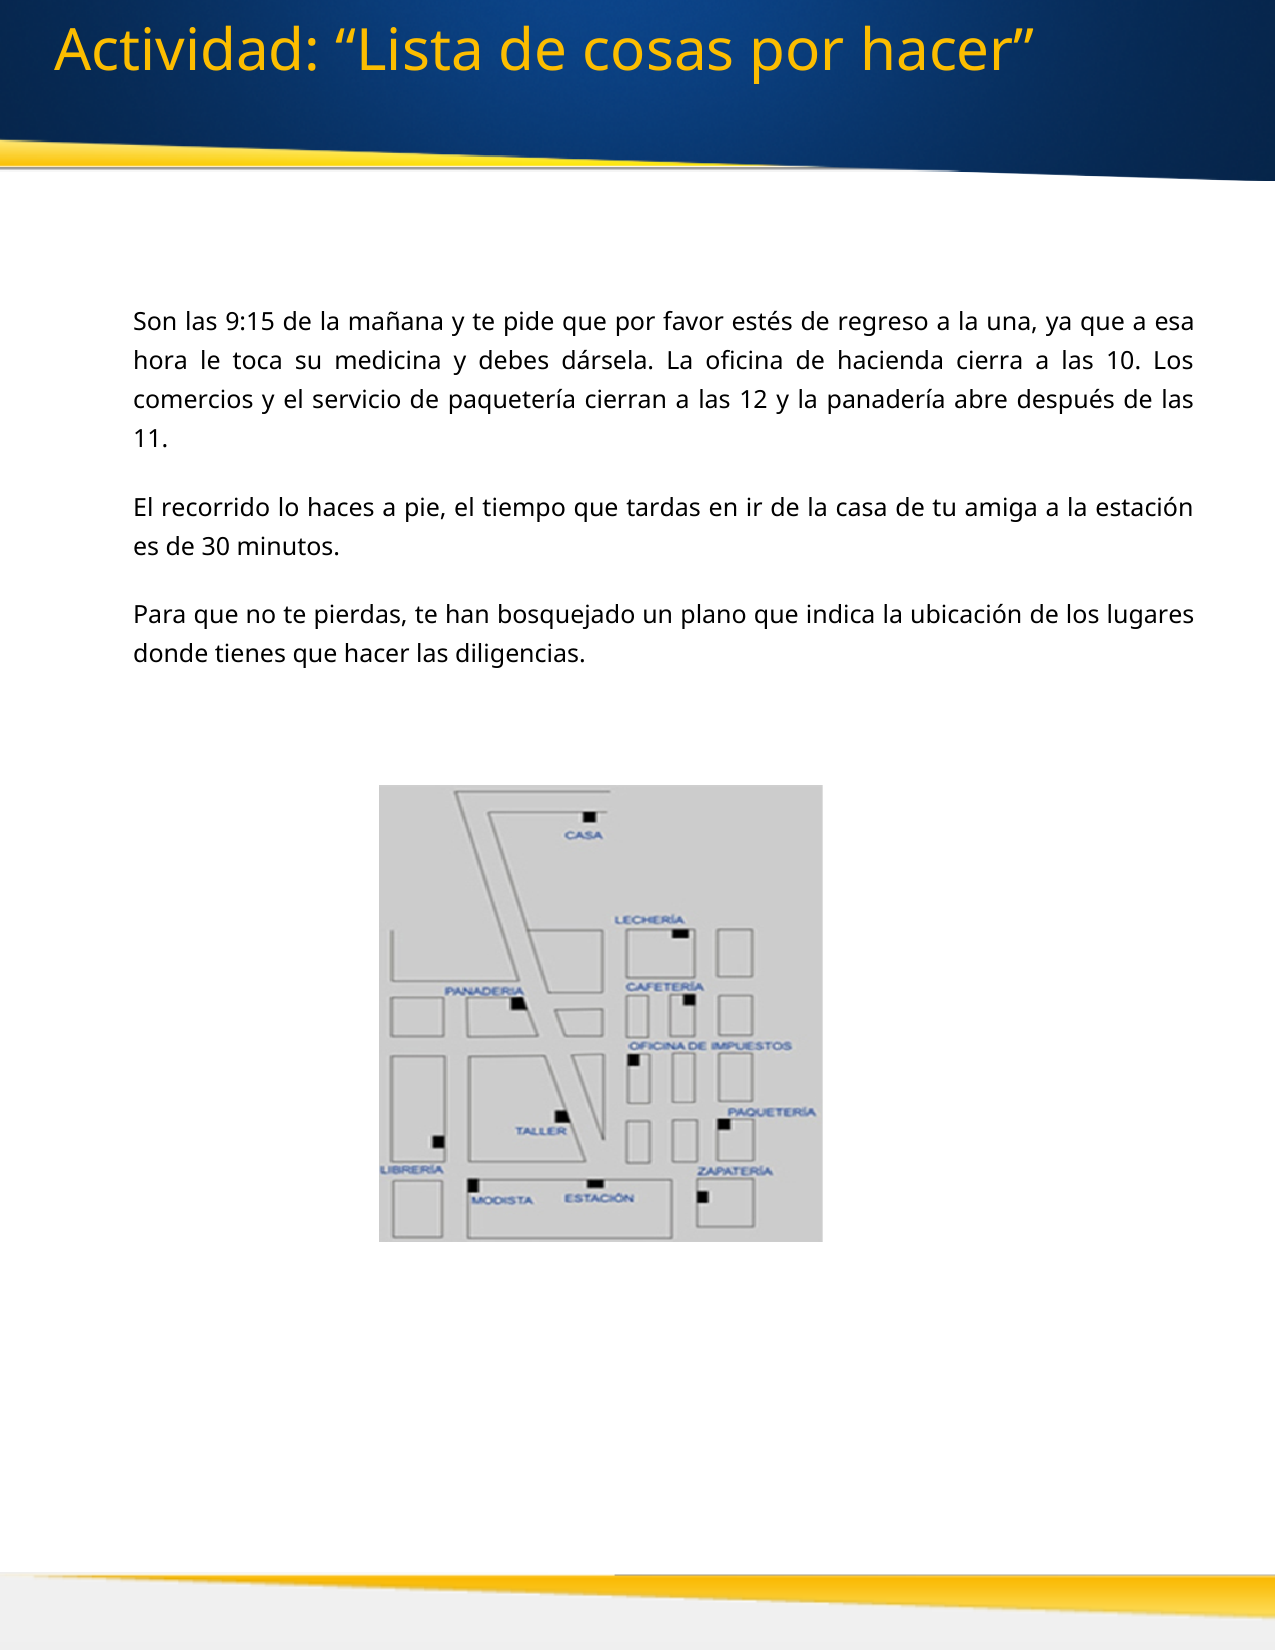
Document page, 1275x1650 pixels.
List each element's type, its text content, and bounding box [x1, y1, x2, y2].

picture [376, 785, 822, 1239]
text Para que no te pierdas, te han bosquejado un plano que indica la ubicación de los lugares donde tienes que hacer las diligencias. [133, 597, 1196, 670]
text El recorrido lo haces a pie, el tiempo que tardas en ir de la casa de tu amiga a la estación es de 30 minutos. [133, 489, 1196, 563]
text Son las 9:15 de la mañana y te pide que por favor estés de regreso a la una, ya que a esa hora le toca su medicina y debes dársela. La oficina de hacienda cierra a las 10. Los comercios y el servicio de paquetería cierran a las 12 y la panadería abre después de las 11. [133, 304, 1196, 455]
